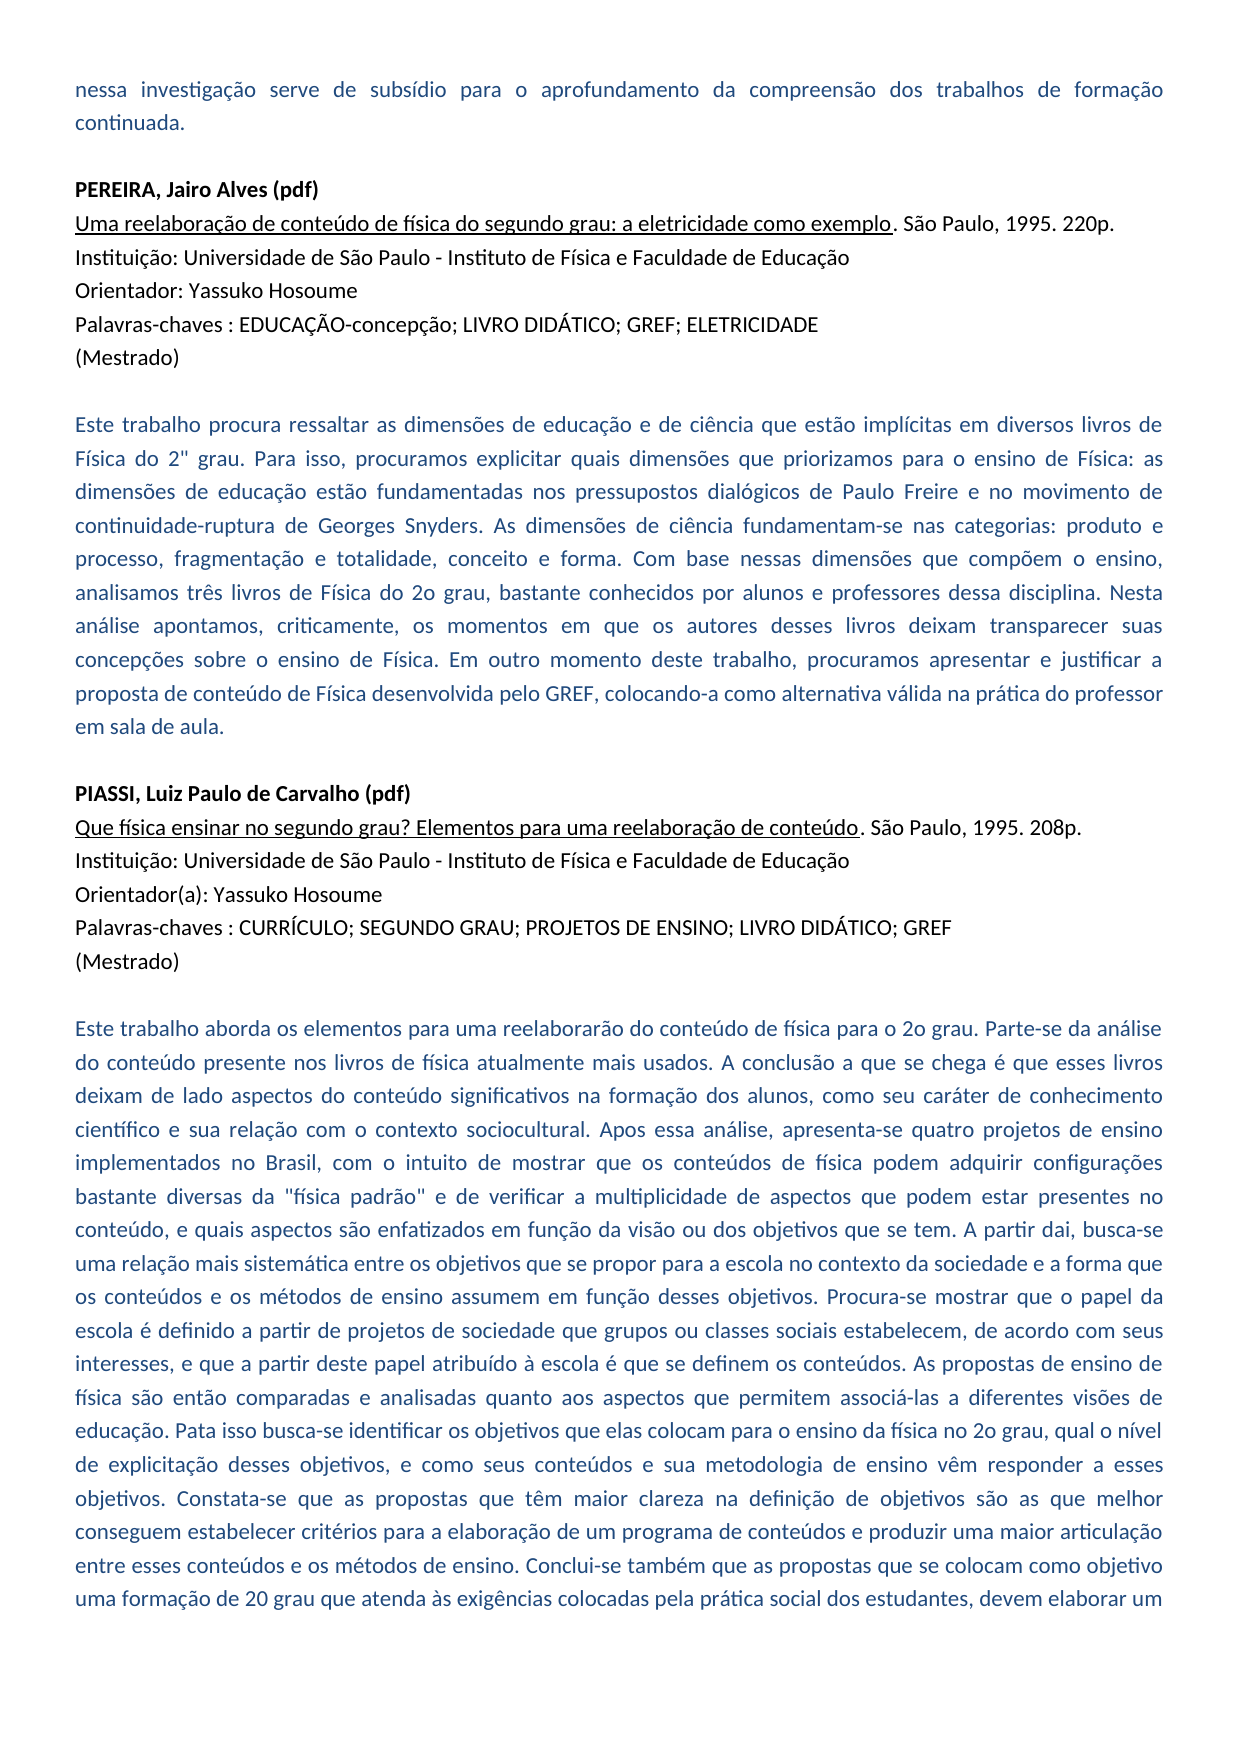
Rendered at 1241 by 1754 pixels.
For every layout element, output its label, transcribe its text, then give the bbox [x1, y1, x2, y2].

text Palavras-chaves : EDUCAÇÃO-concepção; LIVRO DIDÁTICO; GREF; ELETRICIDADE [75, 310, 1165, 338]
text Uma reelaboração de conteúdo de física do segundo grau: a eletricidade como exemplo. São Paulo, 1995. 220p. [75, 209, 1165, 237]
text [75, 75, 1165, 137]
text Instituição: Universidade de São Paulo - Instituto de Física e Faculdade de Educação [75, 243, 1165, 271]
text PIASSI, Luiz Paulo de Carvalho (pdf) [75, 779, 1165, 807]
text Orientador(a): Yassuko Hosoume [75, 880, 1165, 908]
text Palavras-chaves : CURRÍCULO; SEGUNDO GRAU; PROJETOS DE ENSINO; LIVRO DIDÁTICO; GREF [75, 913, 1165, 942]
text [75, 1014, 1165, 1612]
text PEREIRA, Jairo Alves (pdf) [75, 176, 1165, 204]
text (Mestrado) [75, 947, 1165, 975]
text Orientador: Yassuko Hosoume [75, 276, 1165, 304]
text Que física ensinar no segundo grau? Elementos para uma reelaboração de conteúdo. São Paulo, 1995. 208p. [75, 813, 1165, 841]
text Este trabalho procura ressaltar as dimensões de educação e de ciência que estão implícitas em diversos livros de Física do 2" grau. Para isso, procuramos explicitar quais dimensões que priorizamos para o ensino de Física: as dimensões de educação estão fundamentadas nos pressupostos dialógicos de Paulo Freire e no movimento de continuidade-ruptura de Georges Snyders. As dimensões de ciência fundamentam-se nas categorias: produto e processo, fragmentação e totalidade, conceito e forma. Com base nessas dimensões que compõem o ensino, analisamos três livros de Física do 2o grau, bastante conhecidos por alunos e professores dessa disciplina. Nesta análise apontamos, criticamente, os momentos em que os autores desses livros deixam transparecer suas concepções sobre o ensino de Física. Em outro momento deste trabalho, procuramos apresentar e justificar a proposta de conteúdo de Física desenvolvida pelo GREF, colocando-a como alternativa válida na prática do professor em sala de aula. [75, 410, 1165, 740]
text (Mestrado) [75, 343, 1165, 371]
text Instituição: Universidade de São Paulo - Instituto de Física e Faculdade de Educação [75, 846, 1165, 874]
